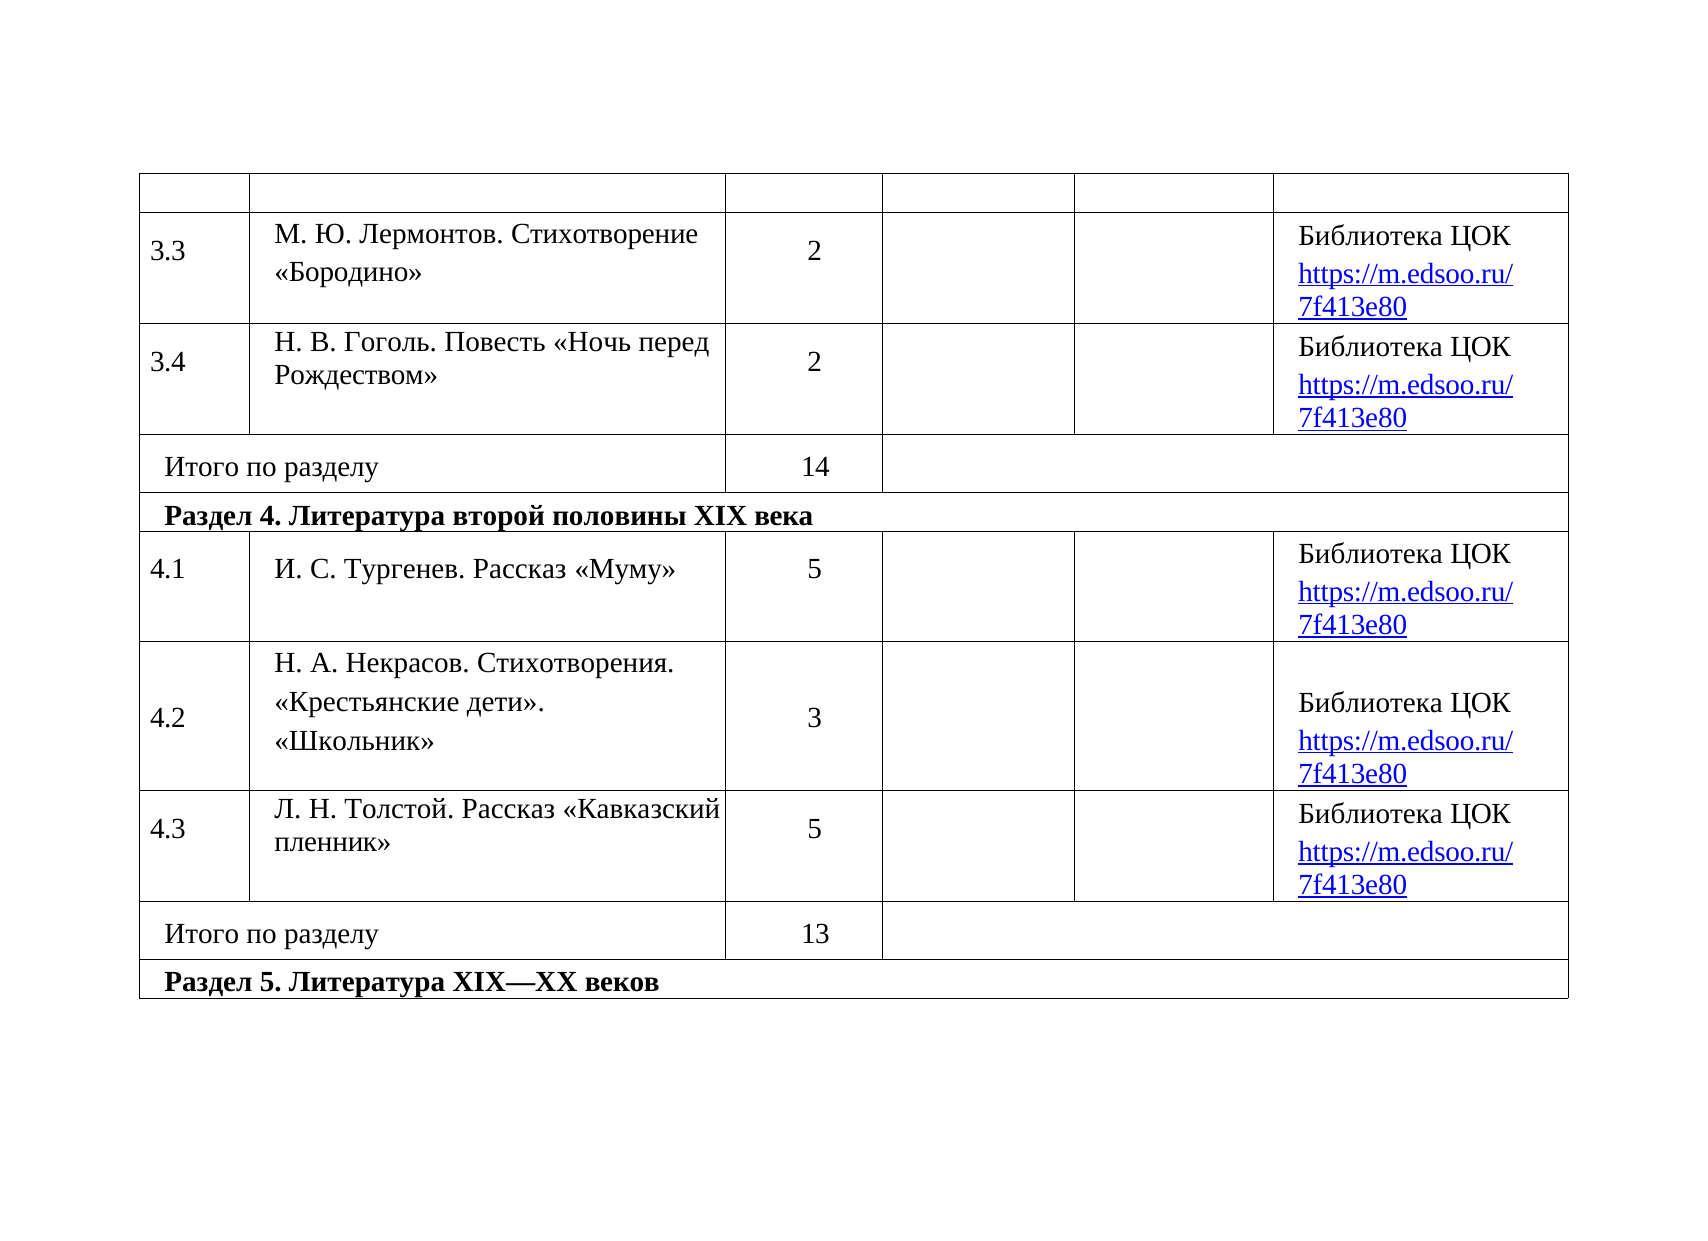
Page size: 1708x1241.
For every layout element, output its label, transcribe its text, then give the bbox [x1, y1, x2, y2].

table_cell [883, 902, 1568, 958]
table_cell 4.3 [140, 791, 249, 901]
table_cell [883, 791, 1074, 901]
table_cell 3.3 [140, 213, 249, 323]
table_cell [1075, 791, 1273, 901]
table_cell 2 [726, 324, 882, 434]
table_cell 4.2 [140, 642, 249, 790]
table_cell [883, 435, 1568, 492]
table_cell Н. В. Гоголь. Повесть «Ночь перед Рождеством» [250, 324, 725, 434]
table_header [1075, 174, 1273, 212]
table_cell Итого по разделу [140, 435, 725, 492]
table_cell Библиотека ЦОК https://m.edsoo.ru/7f413e80 [1274, 532, 1568, 641]
table_cell 3 [726, 642, 882, 790]
table_cell 5 [726, 791, 882, 901]
table_cell Л. Н. Толстой. Рассказ «Кавказский пленник» [250, 791, 725, 901]
table_cell И. С. Тургенев. Рассказ «Муму» [250, 532, 725, 641]
table_cell 13 [726, 902, 882, 958]
table_cell Библиотека ЦОК https://m.edsoo.ru/7f413e80 [1274, 213, 1568, 323]
table_cell Раздел 4. Литература второй половины XIX века [140, 493, 1568, 531]
table_cell М. Ю. Лермонтов. Стихотворение «Бородино» [250, 213, 725, 323]
table_header [140, 174, 249, 212]
table_cell [1075, 213, 1273, 323]
table_cell [883, 532, 1074, 641]
table_cell Н. А. Некрасов. Стихотворения. «Крестьянские дети». «Школьник» [250, 642, 725, 790]
table_header [1274, 174, 1568, 212]
table_cell 2 [726, 213, 882, 323]
table_cell 5 [726, 532, 882, 641]
table_cell 4.1 [140, 532, 249, 641]
table_cell Итого по разделу [140, 902, 725, 958]
table_cell [1075, 642, 1273, 790]
table_cell [1075, 324, 1273, 434]
table_cell Библиотека ЦОК https://m.edsoo.ru/7f413e80 [1274, 642, 1568, 790]
table_header [883, 174, 1074, 212]
table_cell Библиотека ЦОК https://m.edsoo.ru/7f413e80 [1274, 324, 1568, 434]
table_header [726, 174, 882, 212]
table_cell 3.4 [140, 324, 249, 434]
table_cell [883, 324, 1074, 434]
table_cell Раздел 5. Литература XIX—ХХ веков [140, 960, 1568, 998]
table_header [250, 174, 725, 212]
table_cell 14 [726, 435, 882, 492]
table_cell [883, 213, 1074, 323]
table_cell [883, 642, 1074, 790]
table_cell [1075, 532, 1273, 641]
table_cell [1274, 791, 1568, 901]
